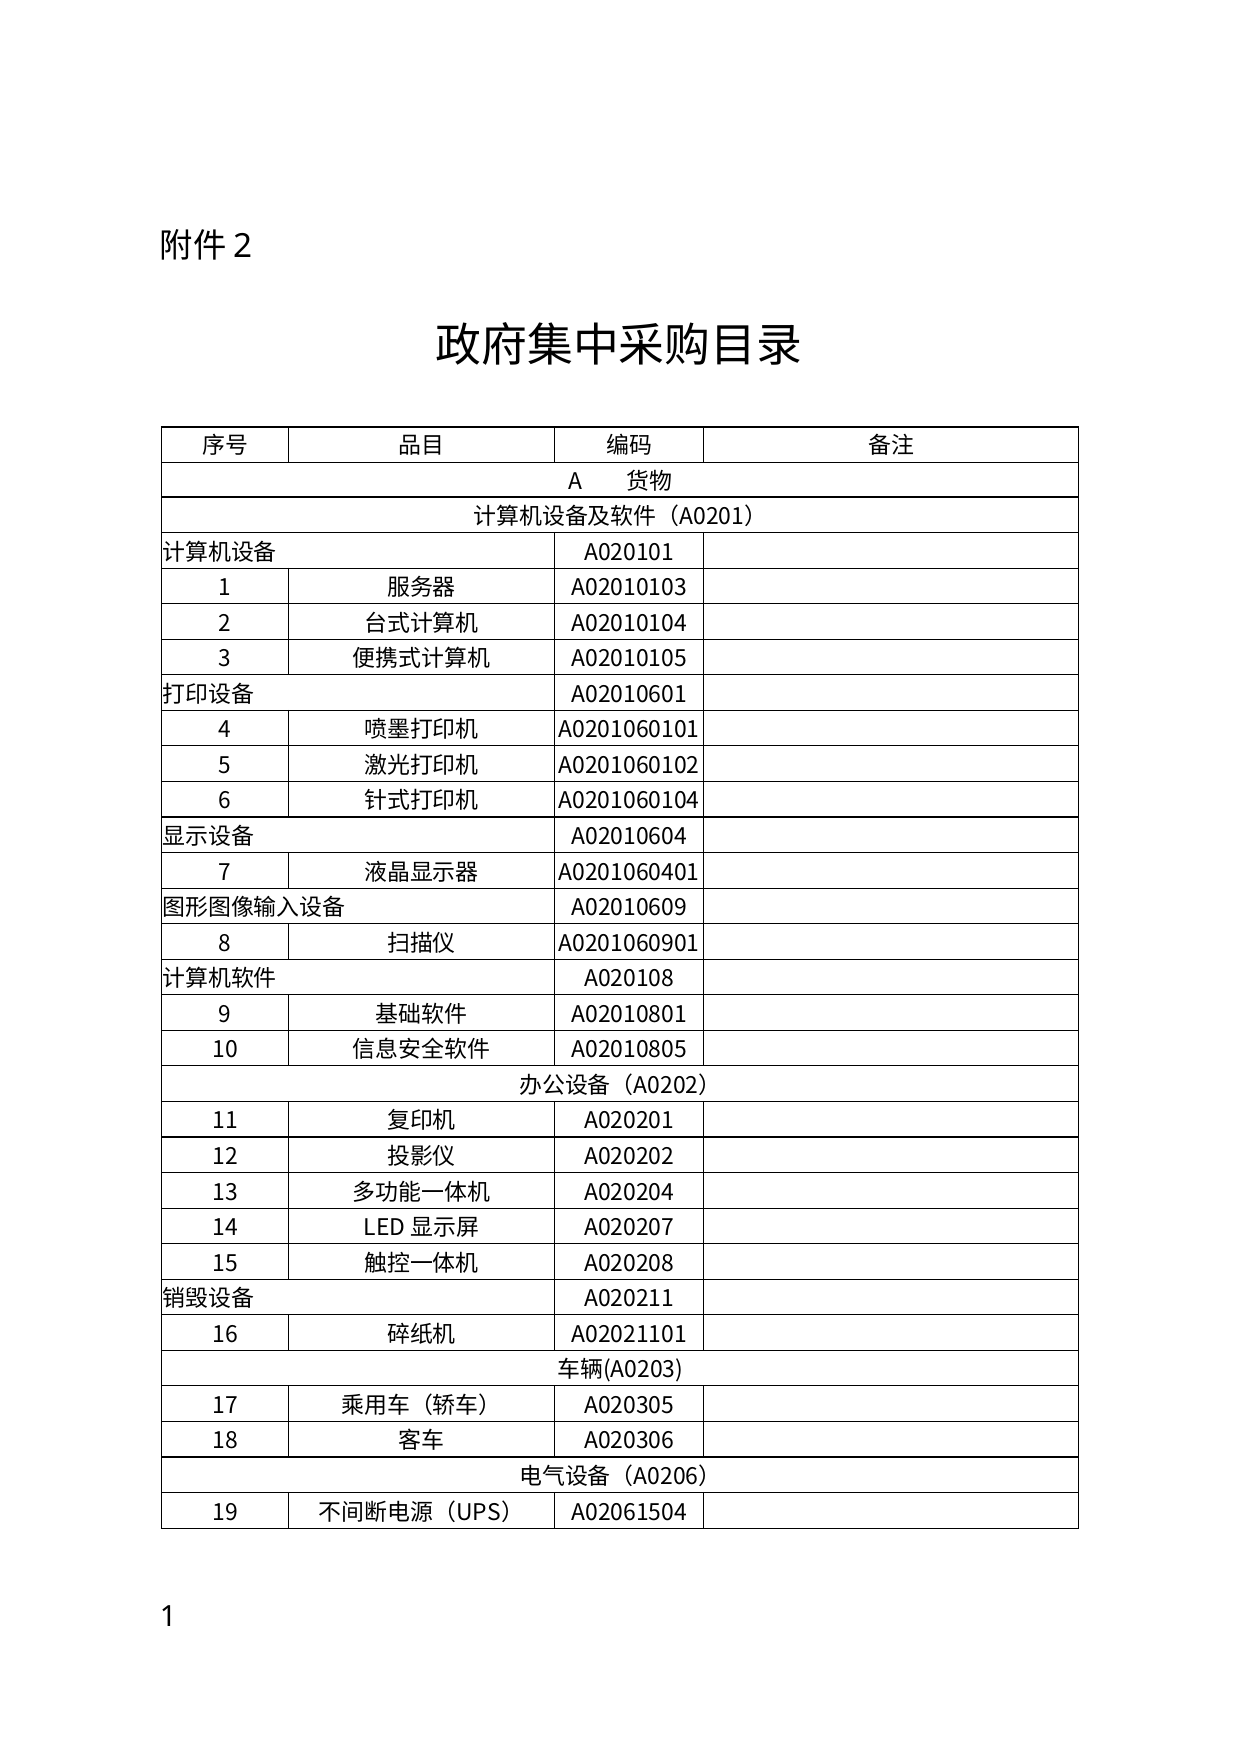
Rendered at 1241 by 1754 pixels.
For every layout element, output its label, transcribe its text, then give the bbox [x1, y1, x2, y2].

table_header 编码 [555, 428, 703, 462]
table_cell A0201060104 [555, 782, 703, 816]
table_cell A02021101 [555, 1315, 703, 1350]
table_cell A02010609 [555, 889, 703, 923]
table_cell 图形图像输入设备 [162, 889, 554, 923]
table_cell 扫描仪 [289, 924, 554, 958]
table_cell 电气设备（A0206） [162, 1458, 1078, 1492]
table_cell 触控一体机 [289, 1244, 554, 1278]
table_cell [704, 675, 1078, 710]
table_cell 7 [162, 853, 288, 887]
table_cell A020306 [555, 1422, 703, 1456]
table_cell [704, 995, 1078, 1030]
table_cell 8 [162, 924, 288, 958]
table_cell [704, 1173, 1078, 1207]
table_cell 基础软件 [289, 995, 554, 1030]
table_cell A020204 [555, 1173, 703, 1207]
table_cell A020211 [555, 1280, 703, 1314]
table_cell A02010601 [555, 675, 703, 710]
table_cell [704, 569, 1078, 603]
table_cell 11 [162, 1102, 288, 1136]
table_cell 液晶显示器 [289, 853, 554, 887]
table_cell 14 [162, 1209, 288, 1243]
table_cell 多功能一体机 [289, 1173, 554, 1207]
table_cell A02010103 [555, 569, 703, 603]
table_cell [704, 889, 1078, 923]
table_cell 10 [162, 1031, 288, 1065]
table_cell [704, 853, 1078, 887]
table_cell [704, 533, 1078, 567]
table_cell 乘用车（轿车） [289, 1386, 554, 1421]
table_cell 办公设备（A0202） [162, 1066, 1078, 1101]
table_cell 便携式计算机 [289, 640, 554, 674]
table_cell [704, 1315, 1078, 1350]
table_cell [704, 1422, 1078, 1456]
table_cell 15 [162, 1244, 288, 1278]
table_cell [704, 746, 1078, 781]
table_cell A02010604 [555, 818, 703, 852]
table_cell 显示设备 [162, 818, 554, 852]
table_cell 信息安全软件 [289, 1031, 554, 1065]
table_header 序号 [162, 428, 288, 462]
table_cell 销毁设备 [162, 1280, 554, 1314]
table_cell 18 [162, 1422, 288, 1456]
table_cell A020108 [555, 960, 703, 994]
table_cell LED 显示屏 [289, 1209, 554, 1243]
table_cell 13 [162, 1173, 288, 1207]
table_cell 计算机软件 [162, 960, 554, 994]
table_cell [704, 640, 1078, 674]
text 附件2 [159, 218, 1081, 267]
table_cell A020101 [555, 533, 703, 567]
table_cell [704, 1031, 1078, 1065]
table_cell A020208 [555, 1244, 703, 1278]
table_cell A02061504 [555, 1493, 703, 1527]
table_cell [704, 1493, 1078, 1527]
table_cell [704, 604, 1078, 638]
table_header 备注 [704, 428, 1078, 462]
table_cell A02010105 [555, 640, 703, 674]
table_cell A02010801 [555, 995, 703, 1030]
table_cell 碎纸机 [289, 1315, 554, 1350]
table_cell 服务器 [289, 569, 554, 603]
table_cell [704, 1138, 1078, 1172]
table_cell A0201060101 [555, 711, 703, 745]
table_cell 计算机设备及软件（A0201） [162, 498, 1078, 532]
table_cell [704, 1244, 1078, 1278]
table_cell 客车 [289, 1422, 554, 1456]
table_cell 1 [162, 569, 288, 603]
table_cell A02010104 [555, 604, 703, 638]
table_cell A020305 [555, 1386, 703, 1421]
table_cell [704, 1386, 1078, 1421]
table_cell [704, 818, 1078, 852]
table_cell A020202 [555, 1138, 703, 1172]
table_cell A0201060901 [555, 924, 703, 958]
table_cell 打印设备 [162, 675, 554, 710]
table_cell A0201060102 [555, 746, 703, 781]
table_cell 喷墨打印机 [289, 711, 554, 745]
table_cell [704, 960, 1078, 994]
table_cell 4 [162, 711, 288, 745]
table_cell A0201060401 [555, 853, 703, 887]
table_cell 计算机设备 [162, 533, 554, 567]
subtitle 政府集中采购目录 [159, 308, 1078, 375]
table_cell 台式计算机 [289, 604, 554, 638]
table_cell [704, 924, 1078, 958]
table_cell A020201 [555, 1102, 703, 1136]
table_cell [704, 711, 1078, 745]
table_header 品目 [289, 428, 554, 462]
table_cell 针式打印机 [289, 782, 554, 816]
table_cell A020207 [555, 1209, 703, 1243]
table_cell [704, 1102, 1078, 1136]
table_cell 16 [162, 1315, 288, 1350]
table_cell 5 [162, 746, 288, 781]
table_cell 2 [162, 604, 288, 638]
table_cell 19 [162, 1493, 288, 1527]
table_cell A02010805 [555, 1031, 703, 1065]
table_cell [704, 1209, 1078, 1243]
table_cell 车辆(A0203) [162, 1351, 1078, 1385]
table_cell 9 [162, 995, 288, 1030]
table_cell 3 [162, 640, 288, 674]
table_cell 复印机 [289, 1102, 554, 1136]
table_cell 12 [162, 1138, 288, 1172]
table_cell A 货物 [162, 463, 1078, 496]
table_cell 激光打印机 [289, 746, 554, 781]
table_cell [704, 782, 1078, 816]
table_cell [704, 1280, 1078, 1314]
table_cell 17 [162, 1386, 288, 1421]
table_cell 6 [162, 782, 288, 816]
table_cell 投影仪 [289, 1138, 554, 1172]
table_cell 不间断电源（UPS） [289, 1493, 554, 1527]
